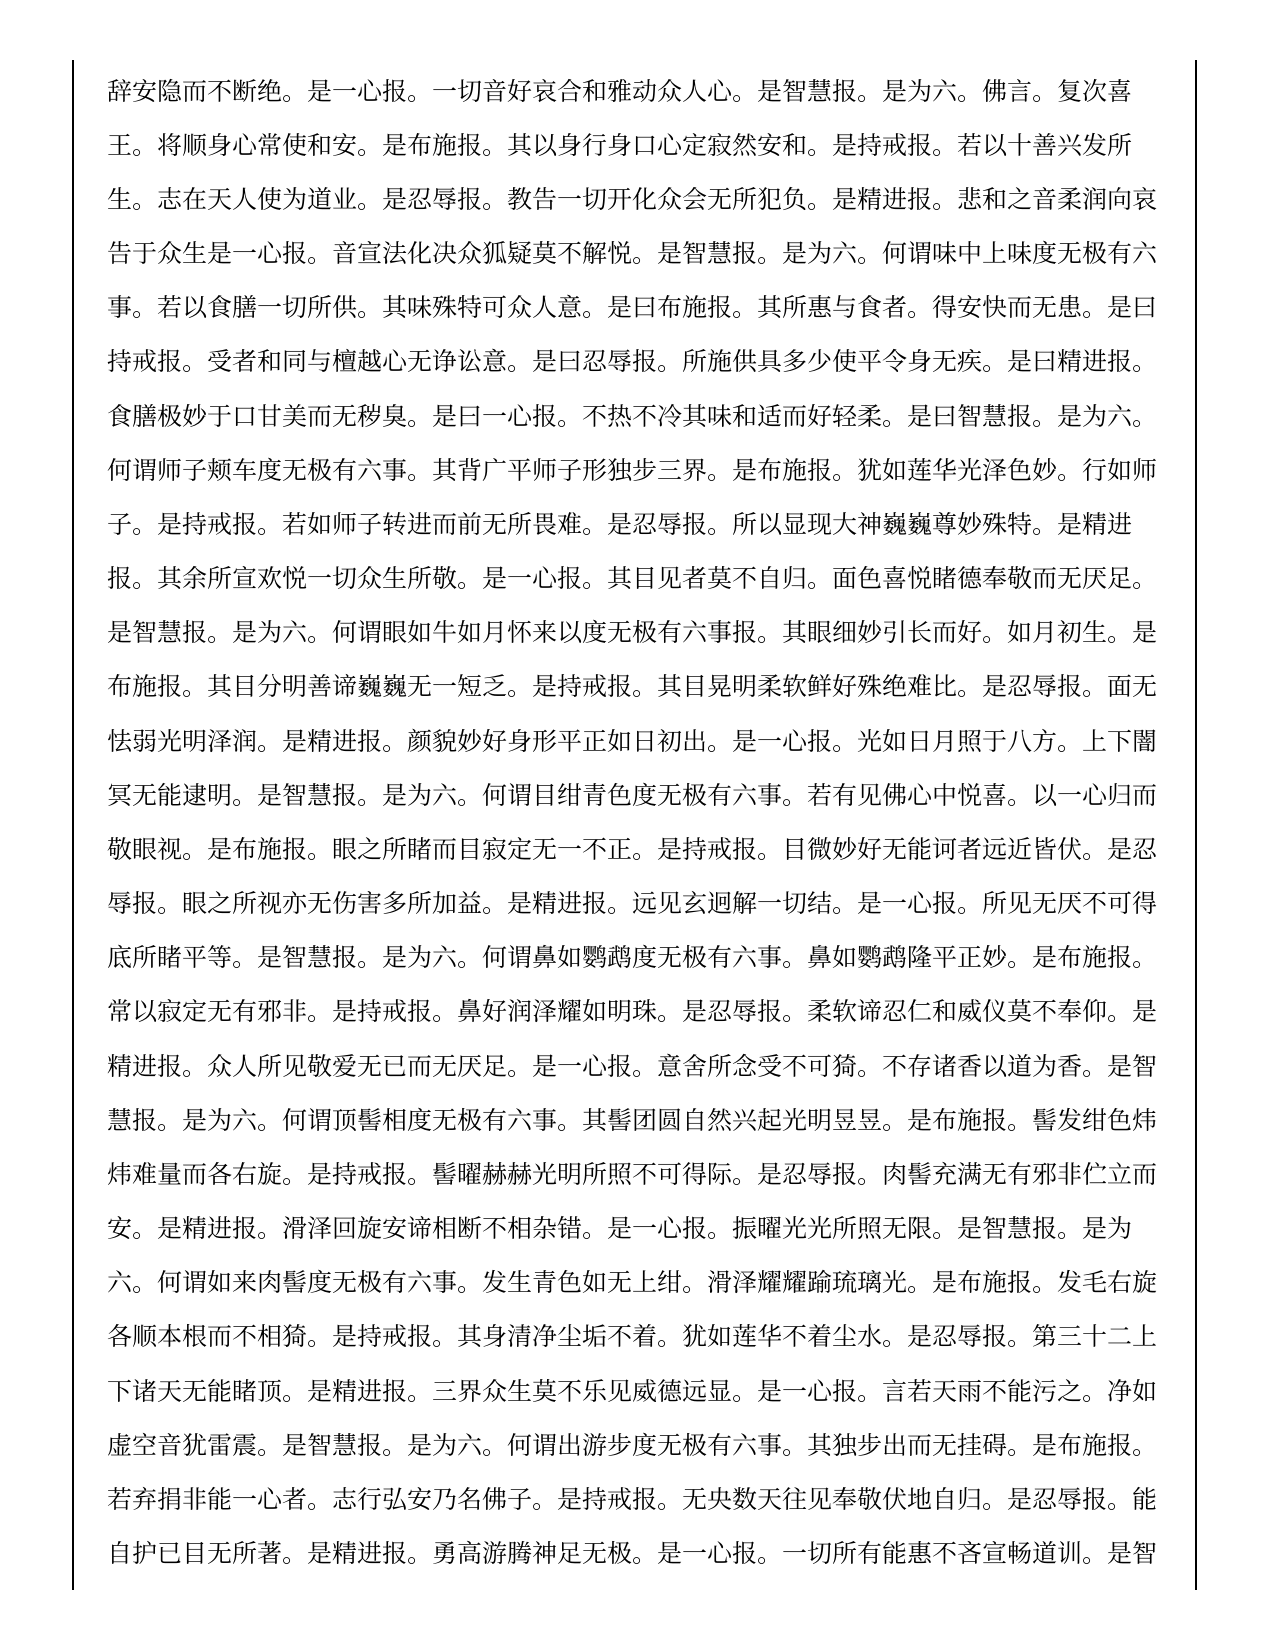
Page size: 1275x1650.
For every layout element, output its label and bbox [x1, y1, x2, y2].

text [107, 71, 1159, 1570]
